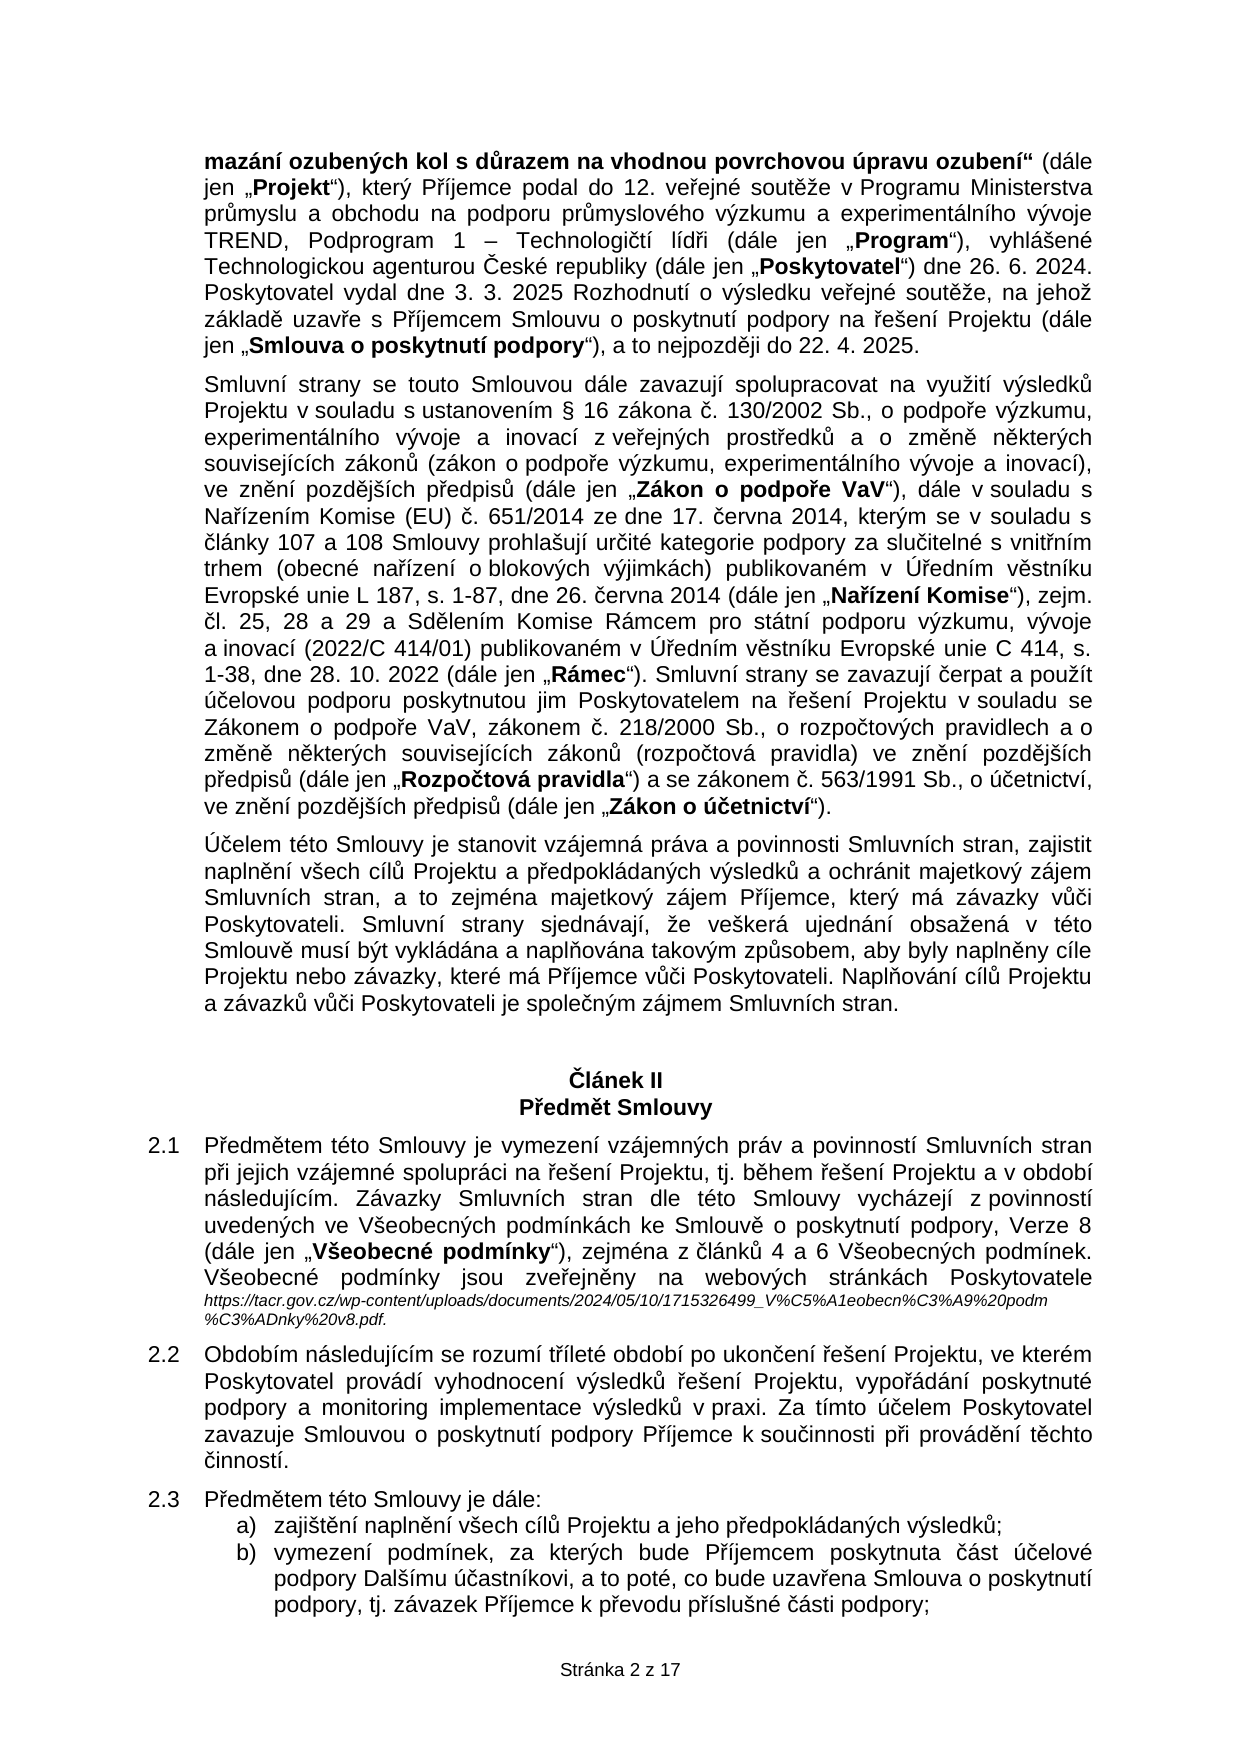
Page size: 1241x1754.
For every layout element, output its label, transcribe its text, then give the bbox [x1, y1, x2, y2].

list zajištění naplnění všech cílů Projektu a jeho předpokládaných výsledků; [236, 1512, 1093, 1538]
text Účelem této Smlouvy je stanovit vzájemná práva a povinnosti Smluvních stran, zajistit naplnění všech cílů Projektu a předpokládaných výsledků a ochránit majetkový zájem Smluvních stran, a to zejména majetkový zájem Příjemce, který má závazky vůči Poskytovateli. Smluvní strany sjednávají, že veškerá ujednání obsažená v této Smlouvě musí být vykládána a naplňována takovým způsobem, aby byly naplněny cíle Projektu nebo závazky, které má Příjemce vůči Poskytovateli. Naplňování cílů Projektu a závazků vůči Poskytovateli je společným zájmem Smluvních stran. [204, 831, 1093, 1016]
text Smluvní strany se touto Smlouvou dále zavazují spolupracovat na využití výsledků Projektu v souladu s ustanovením § 16 zákona č. 130/2002 Sb., o podpoře výzkumu, experimentálního vývoje a inovací z veřejných prostředků a o změně některých souvisejících zákonů (zákon o podpoře výzkumu, experimentálního vývoje a inovací), ve znění pozdějších předpisů (dále jen „Zákon o podpoře VaV“), dále v souladu s Nařízením Komise (EU) č. 651/2014 ze dne 17. června 2014, kterým se v souladu s články 107 a 108 Smlouvy prohlašují určité kategorie podpory za slučitelné s vnitřním trhem (obecné nařízení o blokových výjimkách) publikovaném v Úředním věstníku Evropské unie L 187, s. 1-87, dne 26. června 2014 (dále jen „Nařízení Komise“), zejm. čl. 25, 28 a 29 a Sdělením Komise Rámcem pro státní podporu výzkumu, vývoje a inovací (2022/C 414/01) publikovaném v Úředním věstníku Evropské unie C 414, s. 1-38, dne 28. 10. 2022 (dále jen „Rámec“). Smluvní strany se zavazují čerpat a použít účelovou podporu poskytnutou jim Poskytovatelem na řešení Projektu v souladu se Zákonem o podpoře VaV, zákonem č. 218/2000 Sb., o rozpočtových pravidlech a o změně některých souvisejících zákonů (rozpočtová pravidla) ve znění pozdějších předpisů (dále jen „Rozpočtová pravidla“) a se zákonem č. 563/1991 Sb., o účetnictví, ve znění pozdějších předpisů (dále jen „Zákon o účetnictví“). [204, 371, 1093, 819]
list Předmětem této Smlouvy je vymezení vzájemných práv a povinností Smluvních stran při jejich vzájemné spolupráci na řešení Projektu, tj. během řešení Projektu a v období následujícím. Závazky Smluvních stran dle této Smlouvy vycházejí z povinností uvedených ve Všeobecných podmínkách ke Smlouvě o poskytnutí podpory, Verze 8 (dále jen „Všeobecné podmínky“), zejména z článků 4 a 6 Všeobecných podmínek. Všeobecné podmínky jsou zveřejněny na webových stránkách Poskytovatele https://tacr.gov.cz/wp-content/uploads/documents/2024/05/10/1715326499_V%C5%A1eobecn%C3%A9%20podm%C3%ADnky%20v8.pdf. [148, 1132, 1093, 1329]
list Obdobím následujícím se rozumí tříleté období po ukončení řešení Projektu, ve kterém Poskytovatel provádí vyhodnocení výsledků řešení Projektu, vypořádání poskytnuté podpory a monitoring implementace výsledků v praxi. Za tímto účelem Poskytovatel zavazuje Smlouvou o poskytnutí podpory Příjemce k součinnosti při provádění těchto činností. [148, 1341, 1093, 1473]
text Předmět Smlouvy [139, 1094, 1093, 1120]
list vymezení podmínek, za kterých bude Příjemcem poskytnuta část účelové podpory Dalšímu účastníkovi, a to poté, co bude uzavřena Smlouva o poskytnutí podpory, tj. závazek Příjemce k převodu příslušné části podpory; [236, 1538, 1093, 1617]
text Článek II [139, 1067, 1093, 1094]
list Předmětem této Smlouvy je dále: [148, 1486, 1093, 1512]
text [204, 148, 1093, 358]
